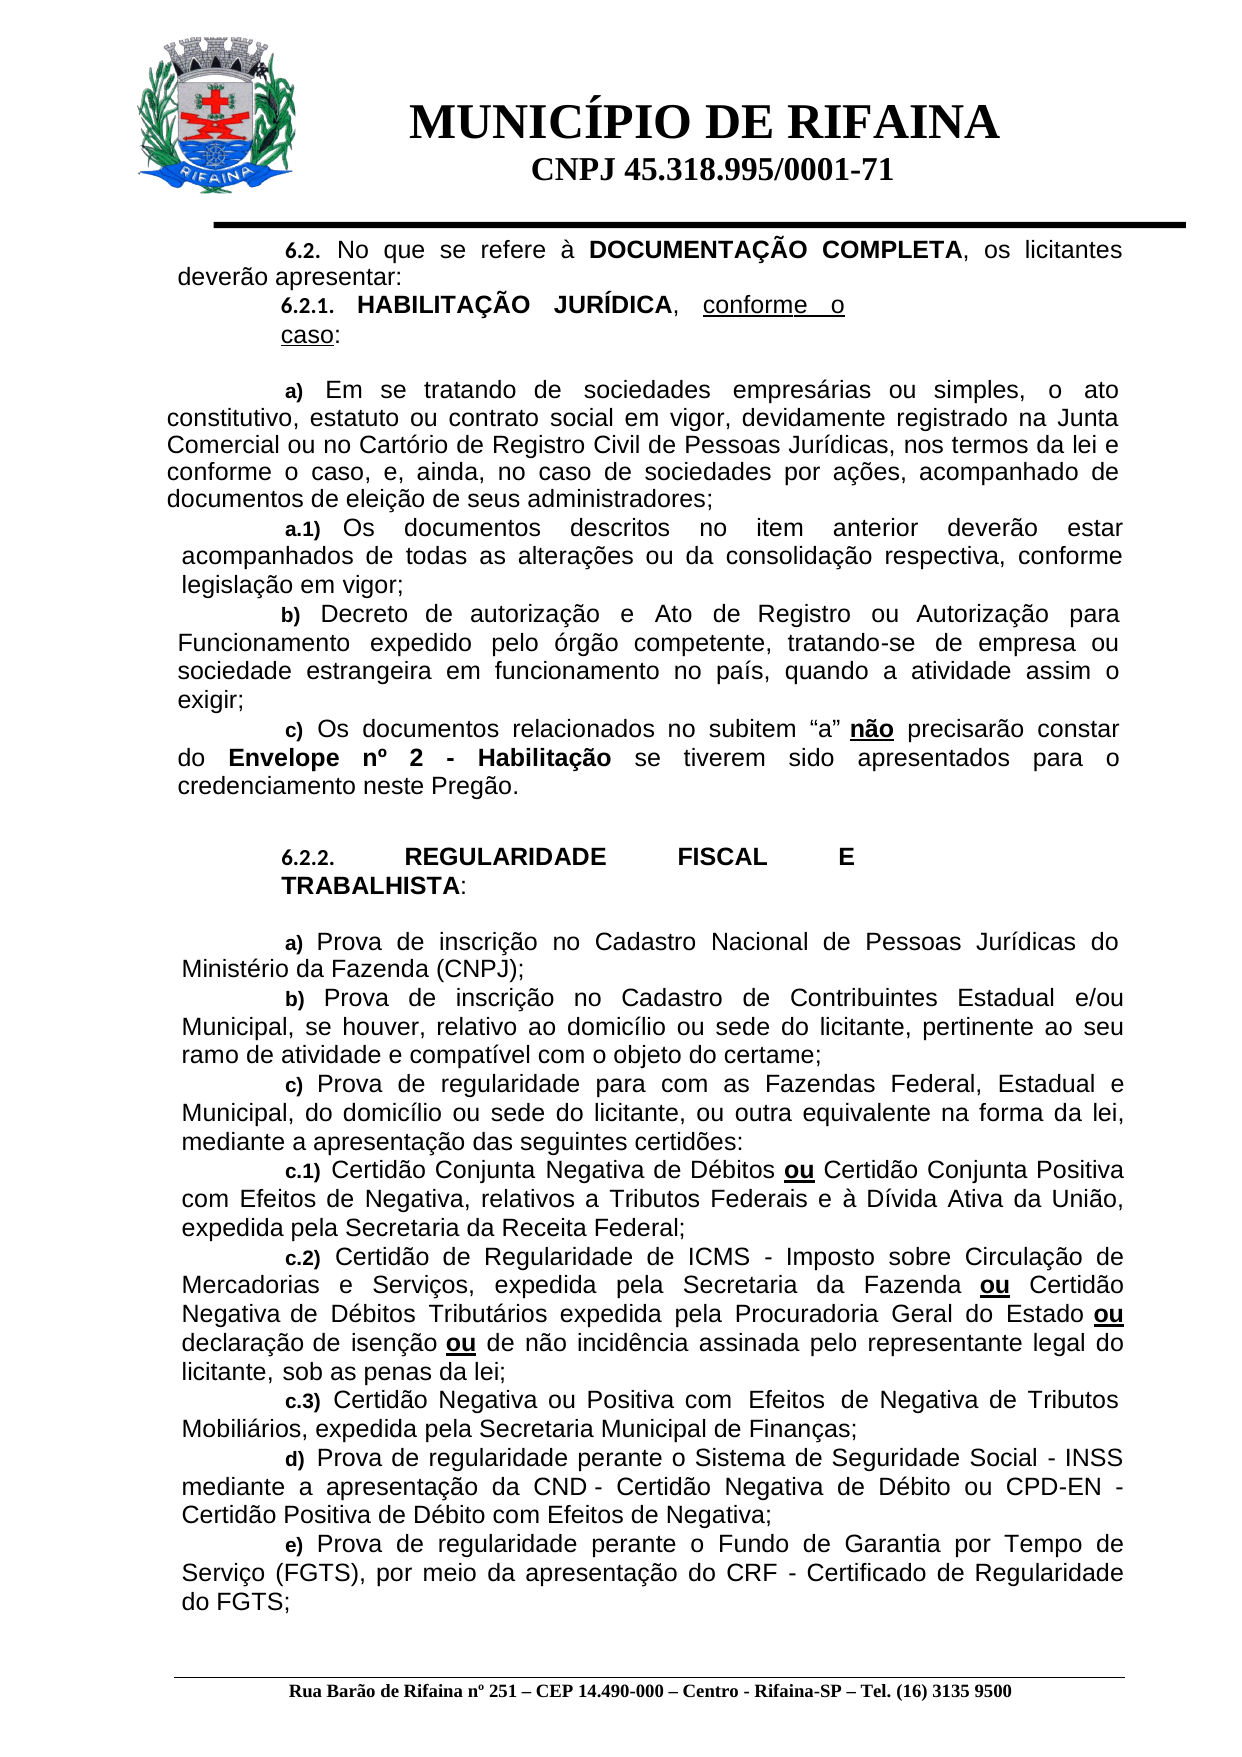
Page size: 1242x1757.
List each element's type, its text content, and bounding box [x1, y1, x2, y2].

text 6.2.2. REGULARIDADE FISCAL E TRABALHISTA: [281, 842, 855, 900]
text a) Em se tratando de sociedades empresárias ou simples, o ato constitutivo, estatuto ou contrato social em vigor, devidamente registrado na Junta Comercial ou no Cartório de Registro Civil de Pessoas Jurídicas, nos termos da lei e conforme o caso, e, ainda, no caso de sociedades por ações, acompanhado de documentos de eleição de seus administradores; [167, 377, 1119, 513]
picture [136, 34, 296, 194]
text 6.2.1. HABILITAÇÃO JURÍDICA, conforme o caso: [281, 291, 844, 348]
text b) Prova de inscrição no Cadastro de Contribuintes Estadual e/ou Municipal, se houver, relativo ao domicílio ou sede do licitante, pertinente ao seu ramo de atividade e compatível com o objeto do certame; [181, 983, 1124, 1069]
text c) Prova de regularidade para com as Fazendas Federal, Estadual e Municipal, do domicílio ou sede do licitante, ou outra equivalente na forma da lei, mediante a apresentação das seguintes certidões: [181, 1069, 1124, 1156]
text a) Prova de inscrição no Cadastro Nacional de Pessoas Jurídicas do Ministério da Fazenda (CNPJ); [181, 929, 1119, 983]
text a.1) Os documentos descritos no item anterior deverão estar acompanhados de todas as alterações ou da consolidação respectiva, conforme legislação em vigor; [181, 513, 1123, 599]
text e) Prova de regularidade perante o Fundo de Garantia por Tempo de Serviço (FGTS), por meio da apresentação do CRF - Certificado de Regularidade do FGTS; [181, 1529, 1124, 1616]
text c.1) Certidão Conjunta Negativa de Débitos ou Certidão Conjunta Positiva com Efeitos de Negativa, relativos a Tributos Federais e à Dívida Ativa da União, expedida pela Secretaria da Receita Federal; [181, 1156, 1124, 1242]
text c.3) Certidão Negativa ou Positiva com Efeitos de Negativa de Tributos Mobiliários, expedida pela Secretaria Municipal de Finanças; [181, 1386, 1119, 1443]
text c) Os documentos relacionados no subitem “a” não precisarão constar do Envelope nº 2 - Habilitação se tiverem sido apresentados para o credenciamento neste Pregão. [177, 714, 1119, 800]
text 6.2. No que se refere à DOCUMENTAÇÃO COMPLETA, os licitantes deverão apresentar: [177, 236, 1122, 291]
text c.2) Certidão de Regularidade de ICMS - Imposto sobre Circulação de Mercadorias e Serviços, expedida pela Secretaria da Fazenda ou Certidão Negativa de Débitos Tributários expedida pela Procuradoria Geral do Estado ou declaração de isenção ou de não incidência assinada pelo representante legal do licitante, sob as penas da lei; [181, 1242, 1124, 1386]
text b) Decreto de autorização e Ato de Registro ou Autorização para Funcionamento expedido pelo órgão competente, tratando-se de empresa ou sociedade estrangeira em funcionamento no país, quando a atividade assim o exigir; [177, 599, 1119, 714]
text d) Prova de regularidade perante o Sistema de Seguridade Social - INSS mediante a apresentação da CND - Certidão Negativa de Débito ou CPD-EN - Certidão Positiva de Débito com Efeitos de Negativa; [181, 1443, 1124, 1529]
